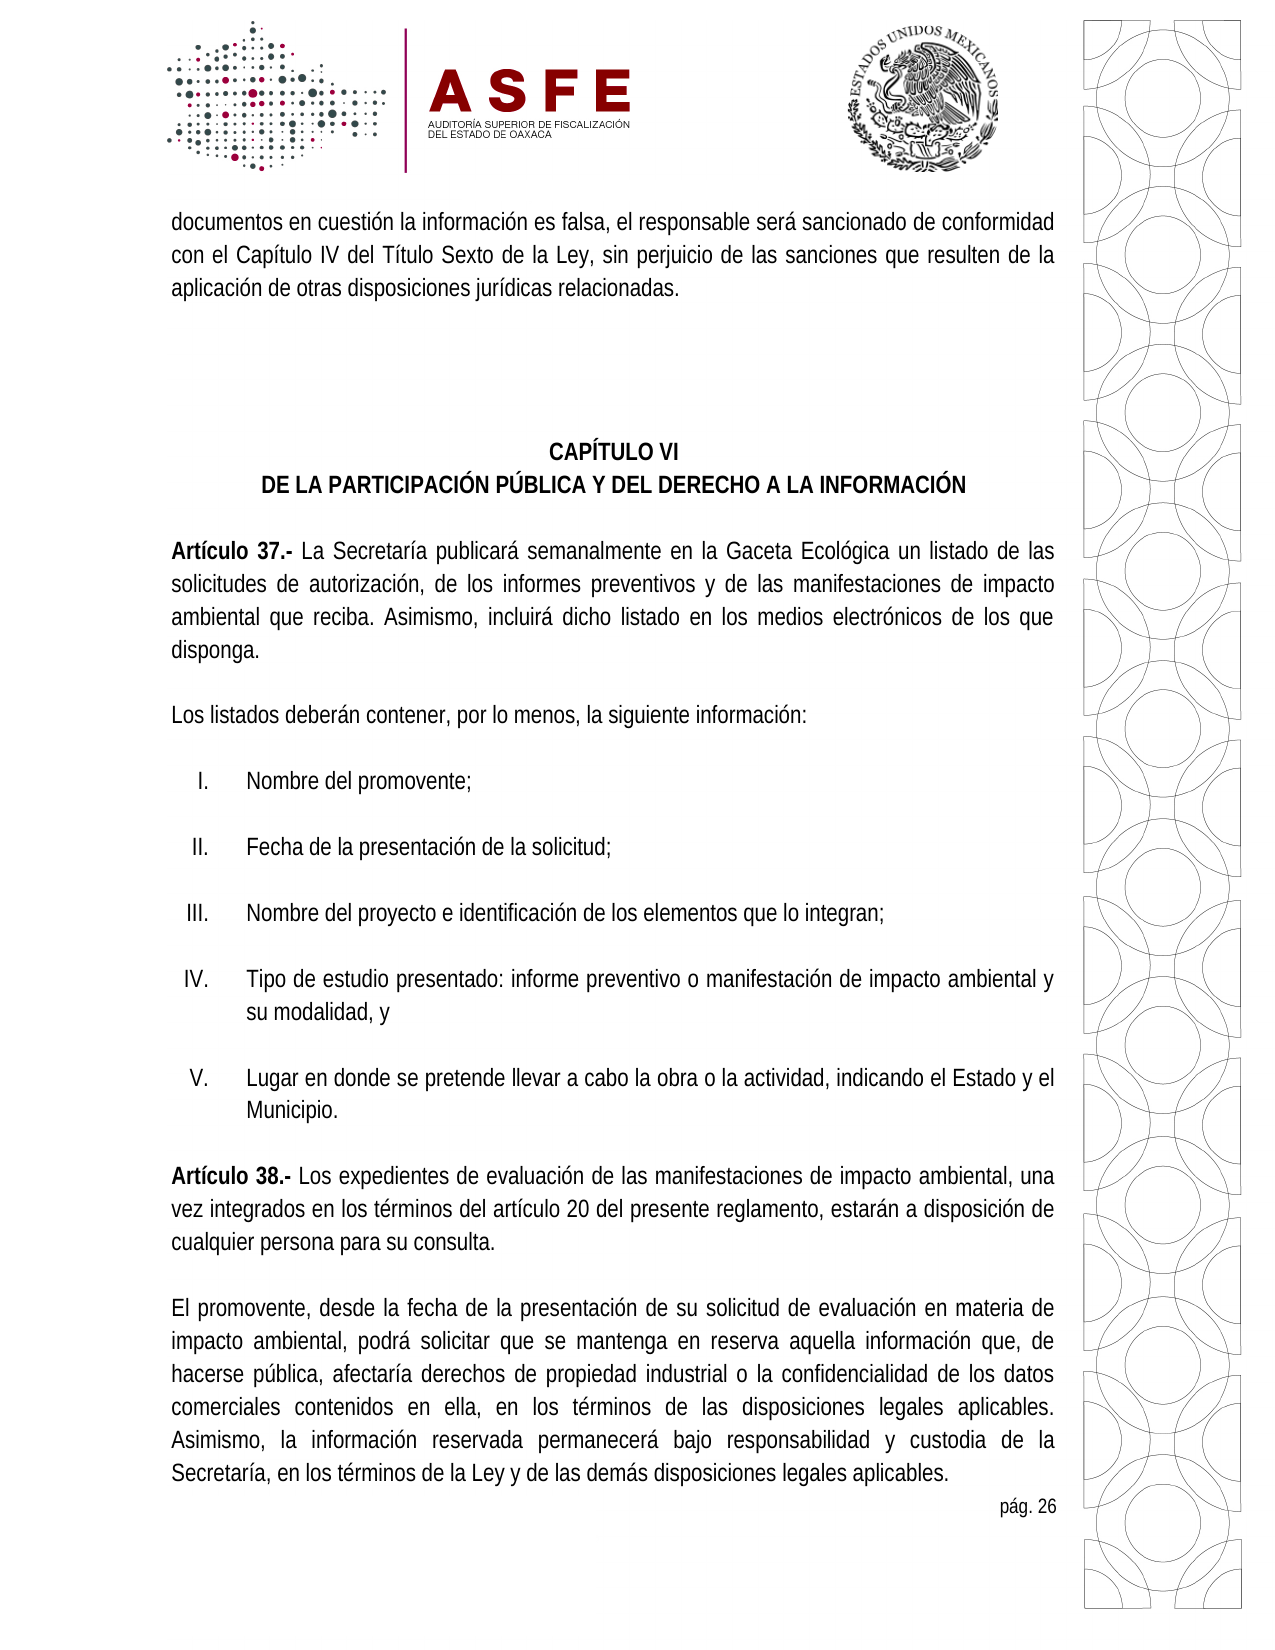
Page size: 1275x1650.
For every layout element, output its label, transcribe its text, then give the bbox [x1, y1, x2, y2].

text Artículo 37.- La Secretaría publicará semanalmente en la Gaceta Ecológica un listado de las solicitudes de autorización, de los informes preventivos y de las manifestaciones de impacto ambiental que reciba. Asimismo, incluirá dicho listado en los medios electrónicos de los que disponga. [171, 536, 1056, 663]
list Tipo de estudio presentado: informe preventivo o manifestación de impacto ambiental y su modalidad, y [209, 964, 1056, 1025]
text Artículo 38.- Los expedientes de evaluación de las manifestaciones de impacto ambiental, una vez integrados en los términos del artículo 20 del presente reglamento, estarán a disposición de cualquier persona para su consulta. [171, 1161, 1056, 1256]
text Los listados deberán contener, por lo menos, la siguiente información: [171, 701, 1056, 729]
list Nombre del proyecto e identificación de los elementos que lo integran; [209, 898, 1056, 927]
text El promovente, desde la fecha de la presentación de su solicitud de evaluación en materia de impacto ambiental, podrá solicitar que se mantenga en reserva aquella información que, de hacerse pública, afectaría derechos de propiedad industrial o la confidencialidad de los datos comerciales contenidos en ella, en los términos de las disposiciones legales aplicables. Asimismo, la información reservada permanecerá bajo responsabilidad y custodia de la Secretaría, en los términos de la Ley y de las demás disposiciones legales aplicables. [171, 1293, 1056, 1486]
picture [167, 20, 1275, 1650]
text DE LA PARTICIPACIÓN PÚBLICA Y DEL DERECHO A LA INFORMACIÓN [171, 470, 1056, 499]
list Nombre del promovente; [209, 766, 1056, 795]
text CAPÍTULO VI [171, 437, 1056, 466]
list Fecha de la presentación de la solicitud; [209, 832, 1056, 861]
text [171, 207, 1056, 301]
list Lugar en donde se pretende llevar a cabo la obra o la actividad, indicando el Estado y el Municipio. [209, 1063, 1056, 1124]
